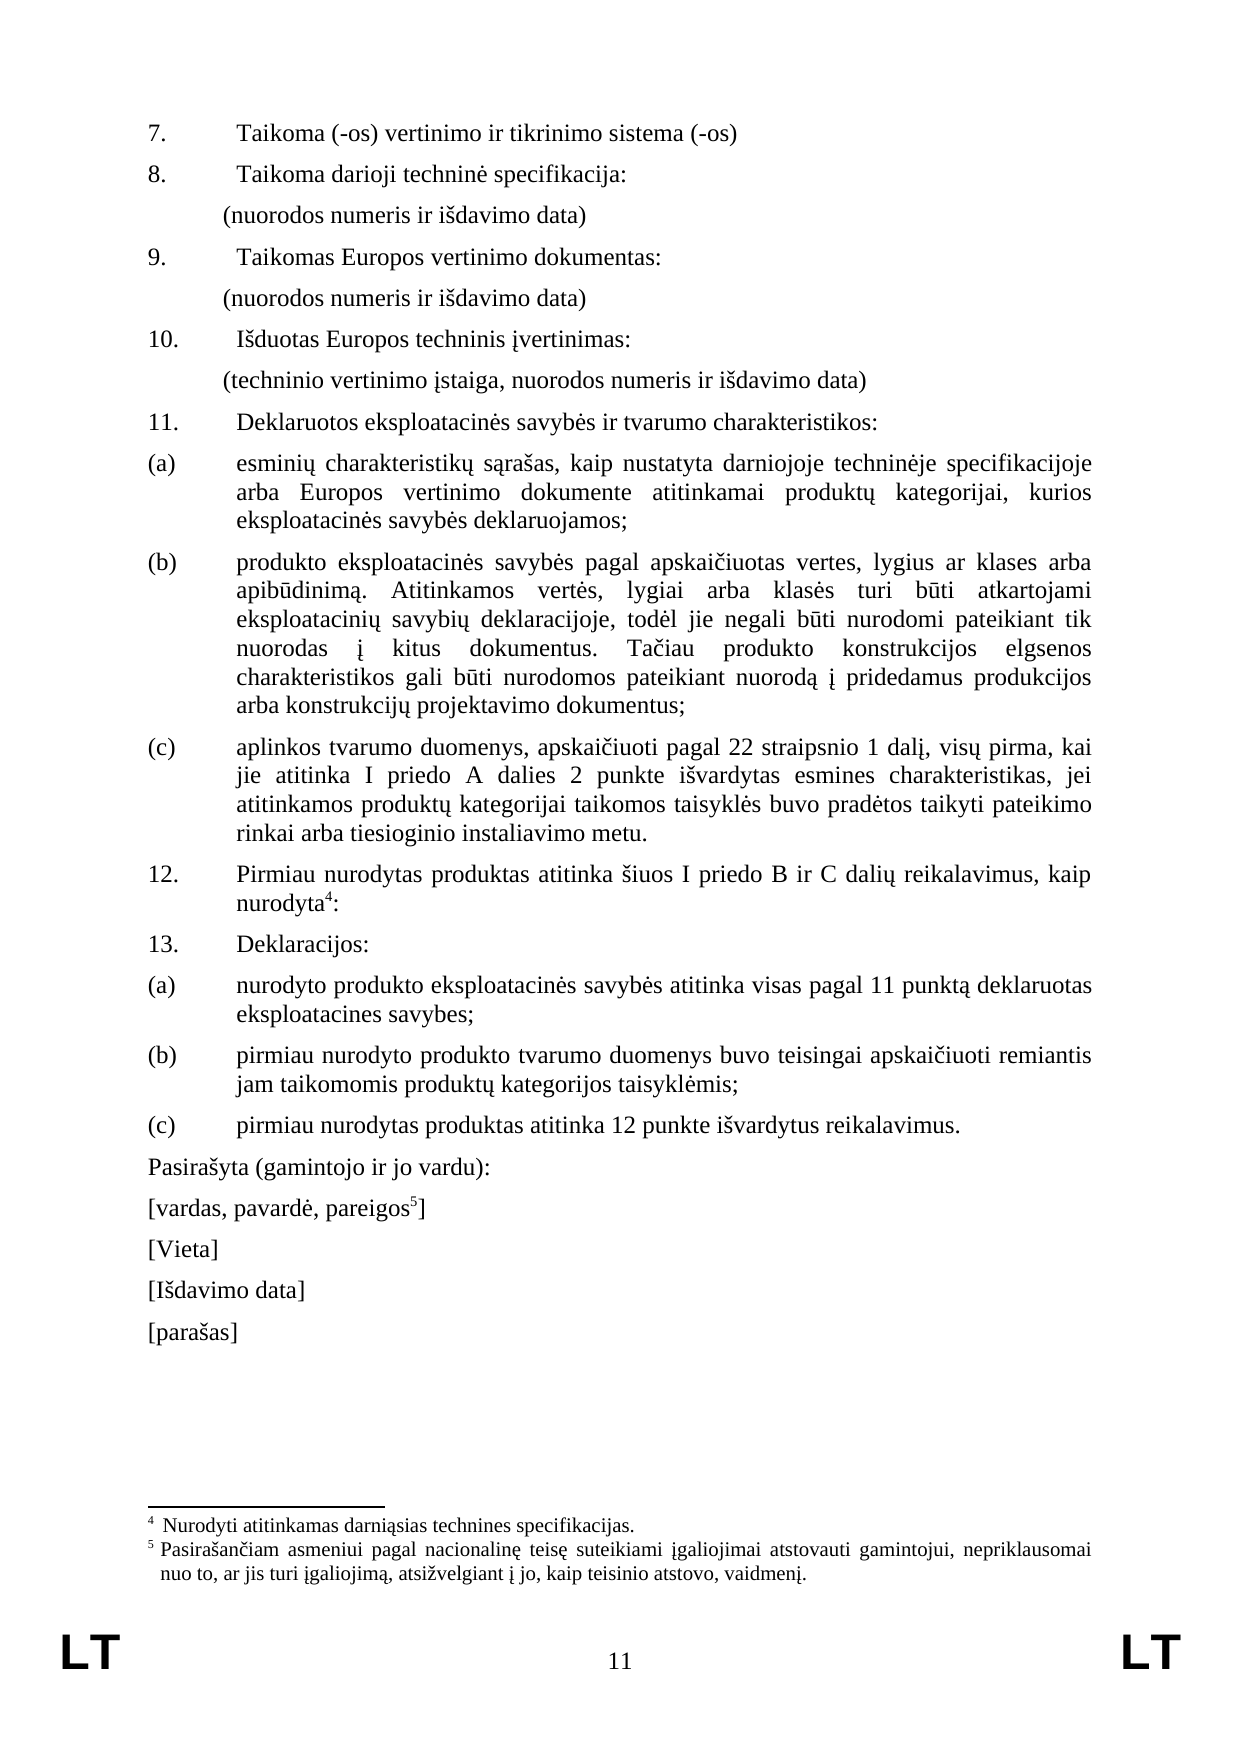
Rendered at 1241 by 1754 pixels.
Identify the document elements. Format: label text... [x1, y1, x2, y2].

text [Išdavimo data] [148, 1276, 1093, 1304]
text [Vieta] [148, 1234, 1093, 1263]
list Deklaruotos eksploatacinės savybės ir tvarumo charakteristikos: [148, 407, 1093, 436]
list Išduotas Europos techninis įvertinimas: [148, 324, 1093, 353]
list pirmiau nurodyto produkto tvarumo duomenys buvo teisingai apskaičiuoti remiantis jam taikomomis produktų kategorijos taisyklėmis; [148, 1041, 1093, 1098]
text Pasirašyta (gamintojo ir jo vardu): [148, 1152, 1093, 1181]
text (techninio vertinimo įstaiga, nuorodos numeris ir išdavimo data) [148, 366, 1093, 394]
list produkto eksploatacinės savybės pagal apskaičiuotas vertes, lygius ar klases arba apibūdinimą. Atitinkamos vertės, lygiai arba klasės turi būti atkartojami eksploatacinių savybių deklaracijoje, todėl jie negali būti nurodomi pateikiant tik nuorodas į kitus dokumentus. Tačiau produkto konstrukcijos elgsenos charakteristikos gali būti nurodomos pateikiant nuorodą į pridedamus produkcijos arba konstrukcijų projektavimo dokumentus; [148, 547, 1093, 719]
text [parašas] [148, 1317, 1093, 1346]
list Pirmiau nurodytas produktas atitinka šiuos I priedo B ir C dalių reikalavimus, kaip nurodyta: [148, 859, 1093, 917]
text [vardas, pavardė, pareigos] [148, 1193, 1093, 1222]
list Taikoma (-os) vertinimo ir tikrinimo sistema (-os) [148, 118, 1093, 147]
text (nuorodos numeris ir išdavimo data) [148, 201, 1093, 229]
list Deklaracijos: [148, 929, 1093, 958]
list Taikomas Europos vertinimo dokumentas: [148, 242, 1093, 271]
list Taikoma darioji techninė specifikacija: [148, 159, 1093, 188]
list aplinkos tvarumo duomenys, apskaičiuoti pagal 22 straipsnio 1 dalį, visų pirma, kai jie atitinka I priedo A dalies 2 punkte išvardytas esmines charakteristikas, jei atitinkamos produktų kategorijai taikomos taisyklės buvo pradėtos taikyti pateikimo rinkai arba tiesioginio instaliavimo metu. [148, 732, 1093, 847]
list nurodyto produkto eksploatacinės savybės atitinka visas pagal 11 punktą deklaruotas eksploatacines savybes; [148, 971, 1093, 1028]
list esminių charakteristikų sąrašas, kaip nustatyta darniojoje techninėje specifikacijoje arba Europos vertinimo dokumente atitinkamai produktų kategorijai, kurios eksploatacinės savybės deklaruojamos; [148, 448, 1093, 534]
list pirmiau nurodytas produktas atitinka 12 punkte išvardytus reikalavimus. [148, 1111, 1093, 1139]
text (nuorodos numeris ir išdavimo data) [148, 283, 1093, 312]
